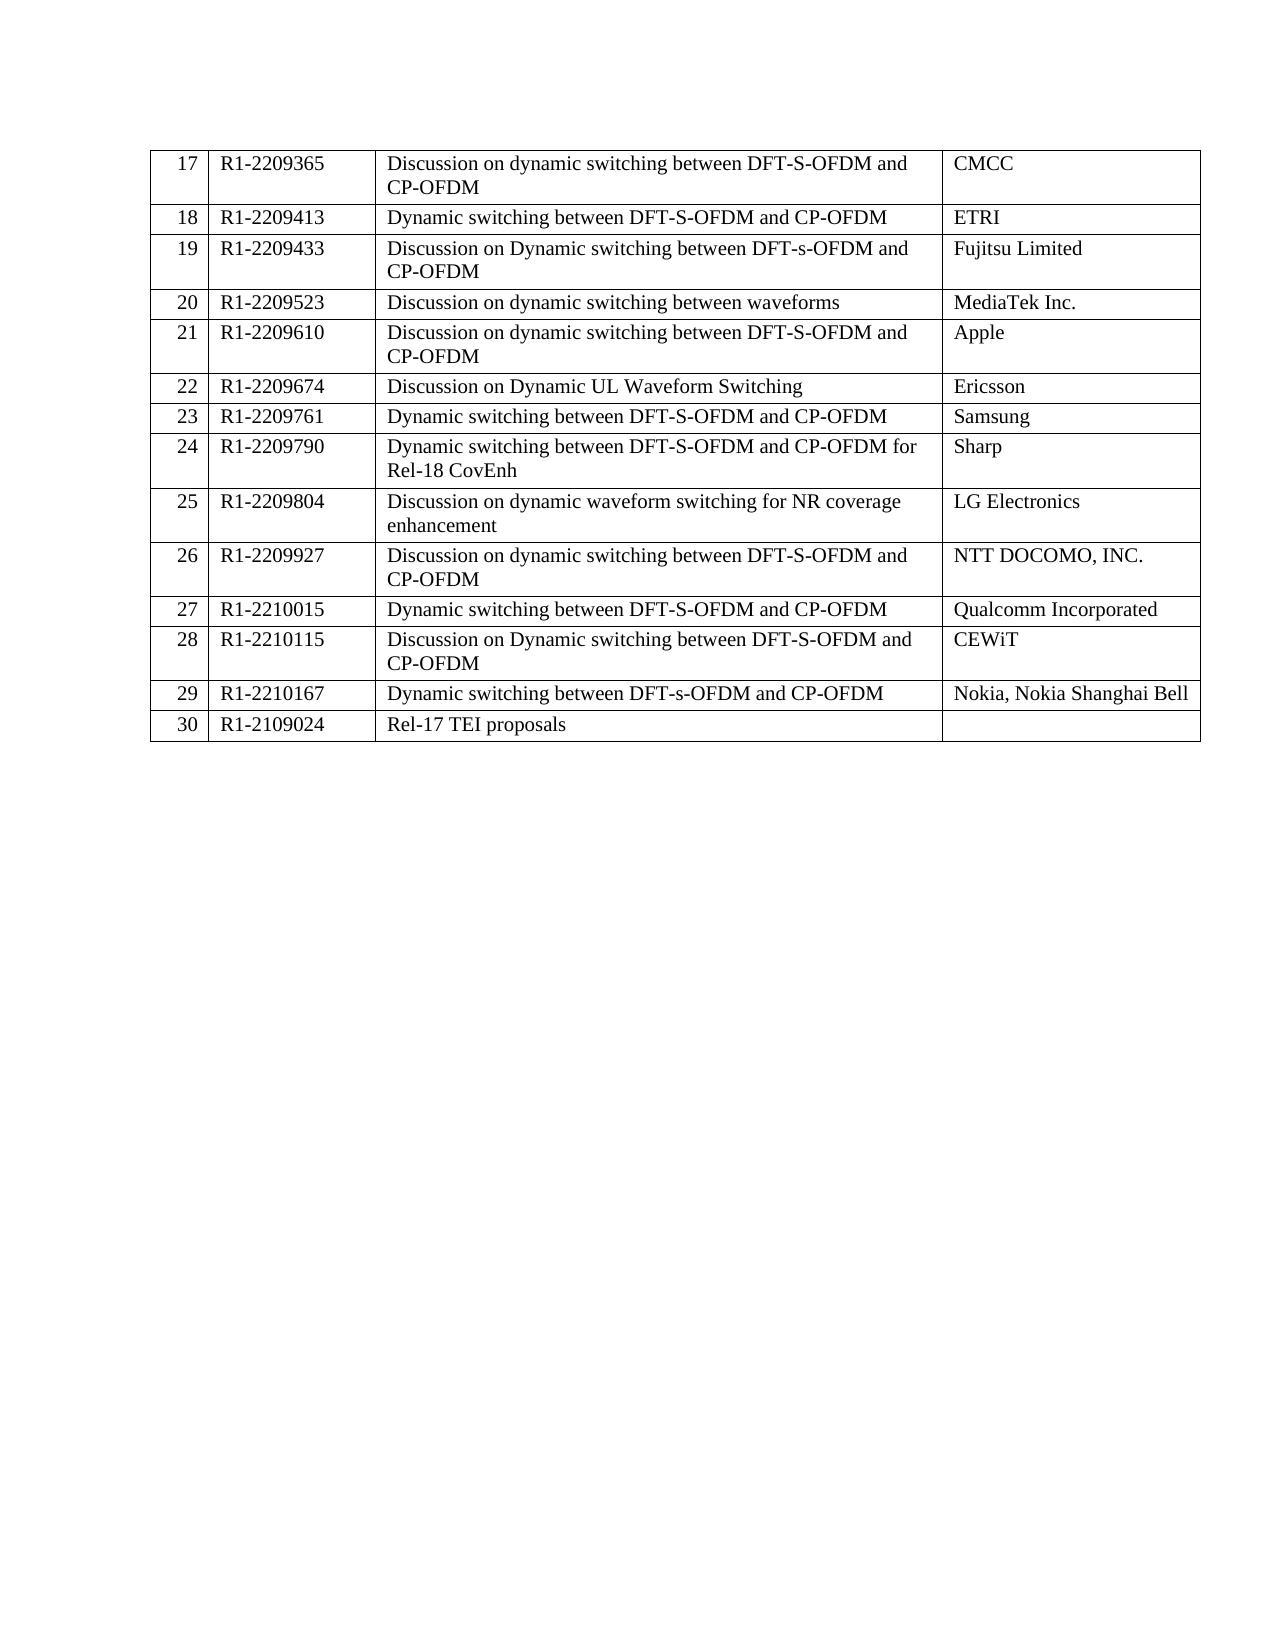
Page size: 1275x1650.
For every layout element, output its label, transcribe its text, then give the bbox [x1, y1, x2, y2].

table_cell 24 [151, 434, 208, 487]
table_cell LG Electronics [943, 489, 1200, 542]
table_cell 29 [151, 681, 208, 710]
table_cell NTT DOCOMO, INC. [943, 543, 1200, 596]
table_cell CEWiT [943, 627, 1200, 680]
table_cell Sharp [943, 434, 1200, 487]
table_cell R1-2209804 [209, 489, 375, 542]
table_cell 18 [151, 205, 208, 234]
table_cell 27 [151, 597, 208, 626]
table_cell Dynamic switching between DFT-S-OFDM and CP-OFDM for Rel-18 CovEnh [376, 434, 942, 487]
table_cell Dynamic switching between DFT-S-OFDM and CP-OFDM [376, 597, 942, 626]
table_cell 17 [151, 151, 208, 204]
table_cell Discussion on Dynamic switching between DFT-S-OFDM and CP-OFDM [376, 627, 942, 680]
table_cell Discussion on Dynamic UL Waveform Switching [376, 374, 942, 403]
table_cell Discussion on Dynamic switching between DFT-s-OFDM and CP-OFDM [376, 235, 942, 288]
table_cell 30 [151, 711, 208, 741]
table_cell ETRI [943, 205, 1200, 234]
table_cell Fujitsu Limited [943, 235, 1200, 288]
table_cell 21 [151, 320, 208, 373]
table_cell 28 [151, 627, 208, 680]
table_cell R1-2210115 [209, 627, 375, 680]
table_cell Discussion on dynamic waveform switching for NR coverage enhancement [376, 489, 942, 542]
table_cell R1-2209523 [209, 290, 375, 319]
table_cell Rel-17 TEI proposals [376, 711, 942, 741]
table_cell Samsung [943, 404, 1200, 433]
table_cell 23 [151, 404, 208, 433]
table_cell R1-2209413 [209, 205, 375, 234]
table_cell Discussion on dynamic switching between DFT-S-OFDM and CP-OFDM [376, 320, 942, 373]
table_cell CMCC [943, 151, 1200, 204]
table_cell 22 [151, 374, 208, 403]
table_cell 19 [151, 235, 208, 288]
table_cell R1-2209927 [209, 543, 375, 596]
table_cell R1-2209433 [209, 235, 375, 288]
table_cell Nokia, Nokia Shanghai Bell [943, 681, 1200, 710]
table_cell R1-2109024 [209, 711, 375, 741]
table_cell R1-2209674 [209, 374, 375, 403]
table_cell R1-2209761 [209, 404, 375, 433]
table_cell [376, 151, 942, 204]
table_cell Qualcomm Incorporated [943, 597, 1200, 626]
table_cell Dynamic switching between DFT-S-OFDM and CP-OFDM [376, 205, 942, 234]
table_cell Dynamic switching between DFT-s-OFDM and CP-OFDM [376, 681, 942, 710]
table_cell Discussion on dynamic switching between DFT-S-OFDM and CP-OFDM [376, 543, 942, 596]
table_cell 26 [151, 543, 208, 596]
table_cell MediaTek Inc. [943, 290, 1200, 319]
table_cell R1-2210167 [209, 681, 375, 710]
table_cell 20 [151, 290, 208, 319]
table_cell [943, 711, 1200, 741]
table_cell R1-2209790 [209, 434, 375, 487]
table_cell Dynamic switching between DFT-S-OFDM and CP-OFDM [376, 404, 942, 433]
table_cell R1-2210015 [209, 597, 375, 626]
table_cell R1-2209610 [209, 320, 375, 373]
table_cell 25 [151, 489, 208, 542]
table_cell Apple [943, 320, 1200, 373]
table_cell Discussion on dynamic switching between waveforms [376, 290, 942, 319]
table_cell Ericsson [943, 374, 1200, 403]
table_cell R1-2209365 [209, 151, 375, 204]
